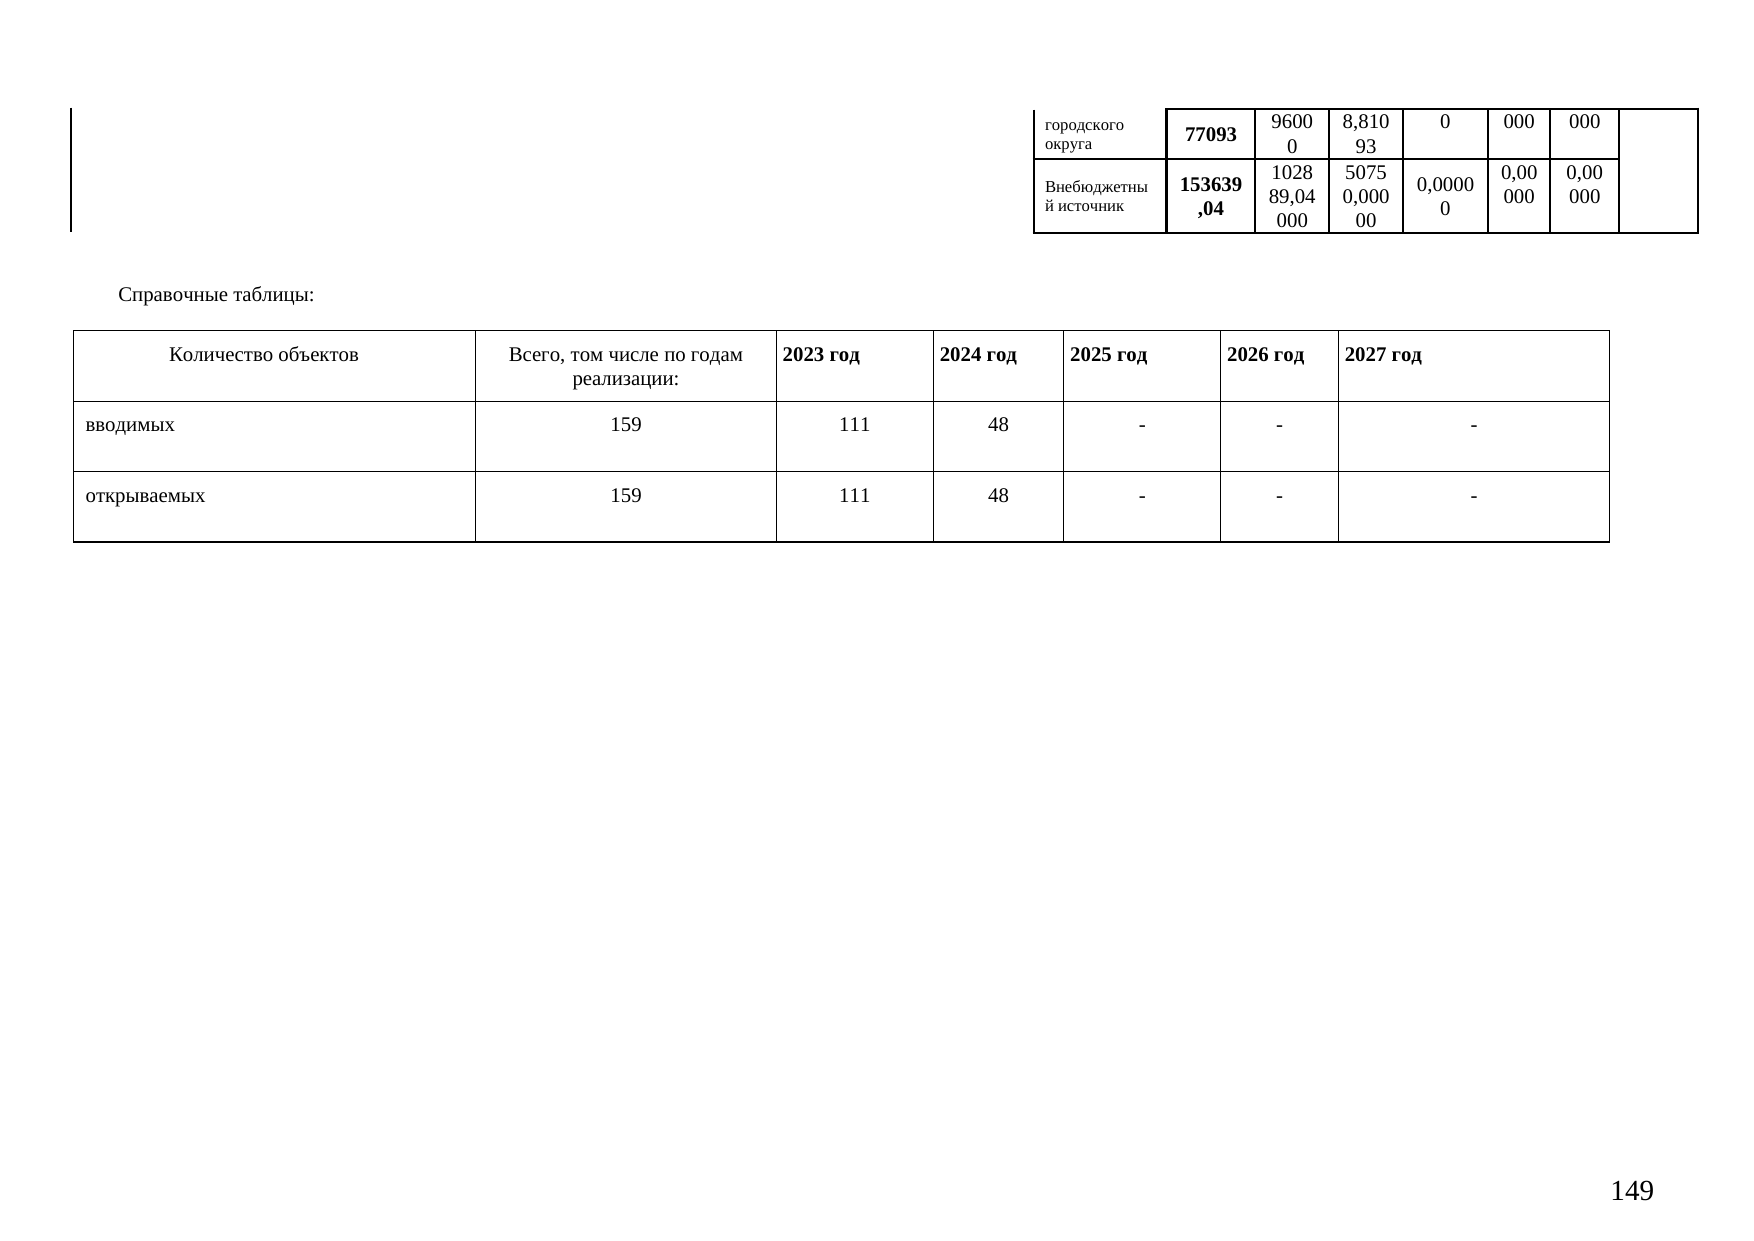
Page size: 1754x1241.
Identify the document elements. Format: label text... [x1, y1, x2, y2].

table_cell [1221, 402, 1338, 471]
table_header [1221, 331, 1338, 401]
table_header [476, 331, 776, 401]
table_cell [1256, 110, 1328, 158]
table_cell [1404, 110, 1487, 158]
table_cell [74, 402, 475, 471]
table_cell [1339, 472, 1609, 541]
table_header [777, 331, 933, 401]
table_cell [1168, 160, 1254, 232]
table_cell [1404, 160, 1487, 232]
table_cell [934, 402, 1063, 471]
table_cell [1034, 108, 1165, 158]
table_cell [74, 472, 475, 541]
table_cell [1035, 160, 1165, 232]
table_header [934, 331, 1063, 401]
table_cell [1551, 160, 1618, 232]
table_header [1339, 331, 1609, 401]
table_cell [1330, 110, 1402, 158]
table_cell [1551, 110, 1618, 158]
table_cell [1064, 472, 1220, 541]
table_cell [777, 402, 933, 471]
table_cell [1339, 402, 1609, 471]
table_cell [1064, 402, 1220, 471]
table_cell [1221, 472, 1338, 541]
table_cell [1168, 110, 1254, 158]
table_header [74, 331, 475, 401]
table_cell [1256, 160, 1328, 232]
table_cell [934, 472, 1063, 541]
text Справочные таблицы: [118, 282, 1654, 306]
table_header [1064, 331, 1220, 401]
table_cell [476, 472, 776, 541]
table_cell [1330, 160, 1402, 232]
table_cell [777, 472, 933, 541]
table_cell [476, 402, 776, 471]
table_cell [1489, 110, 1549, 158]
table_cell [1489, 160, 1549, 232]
